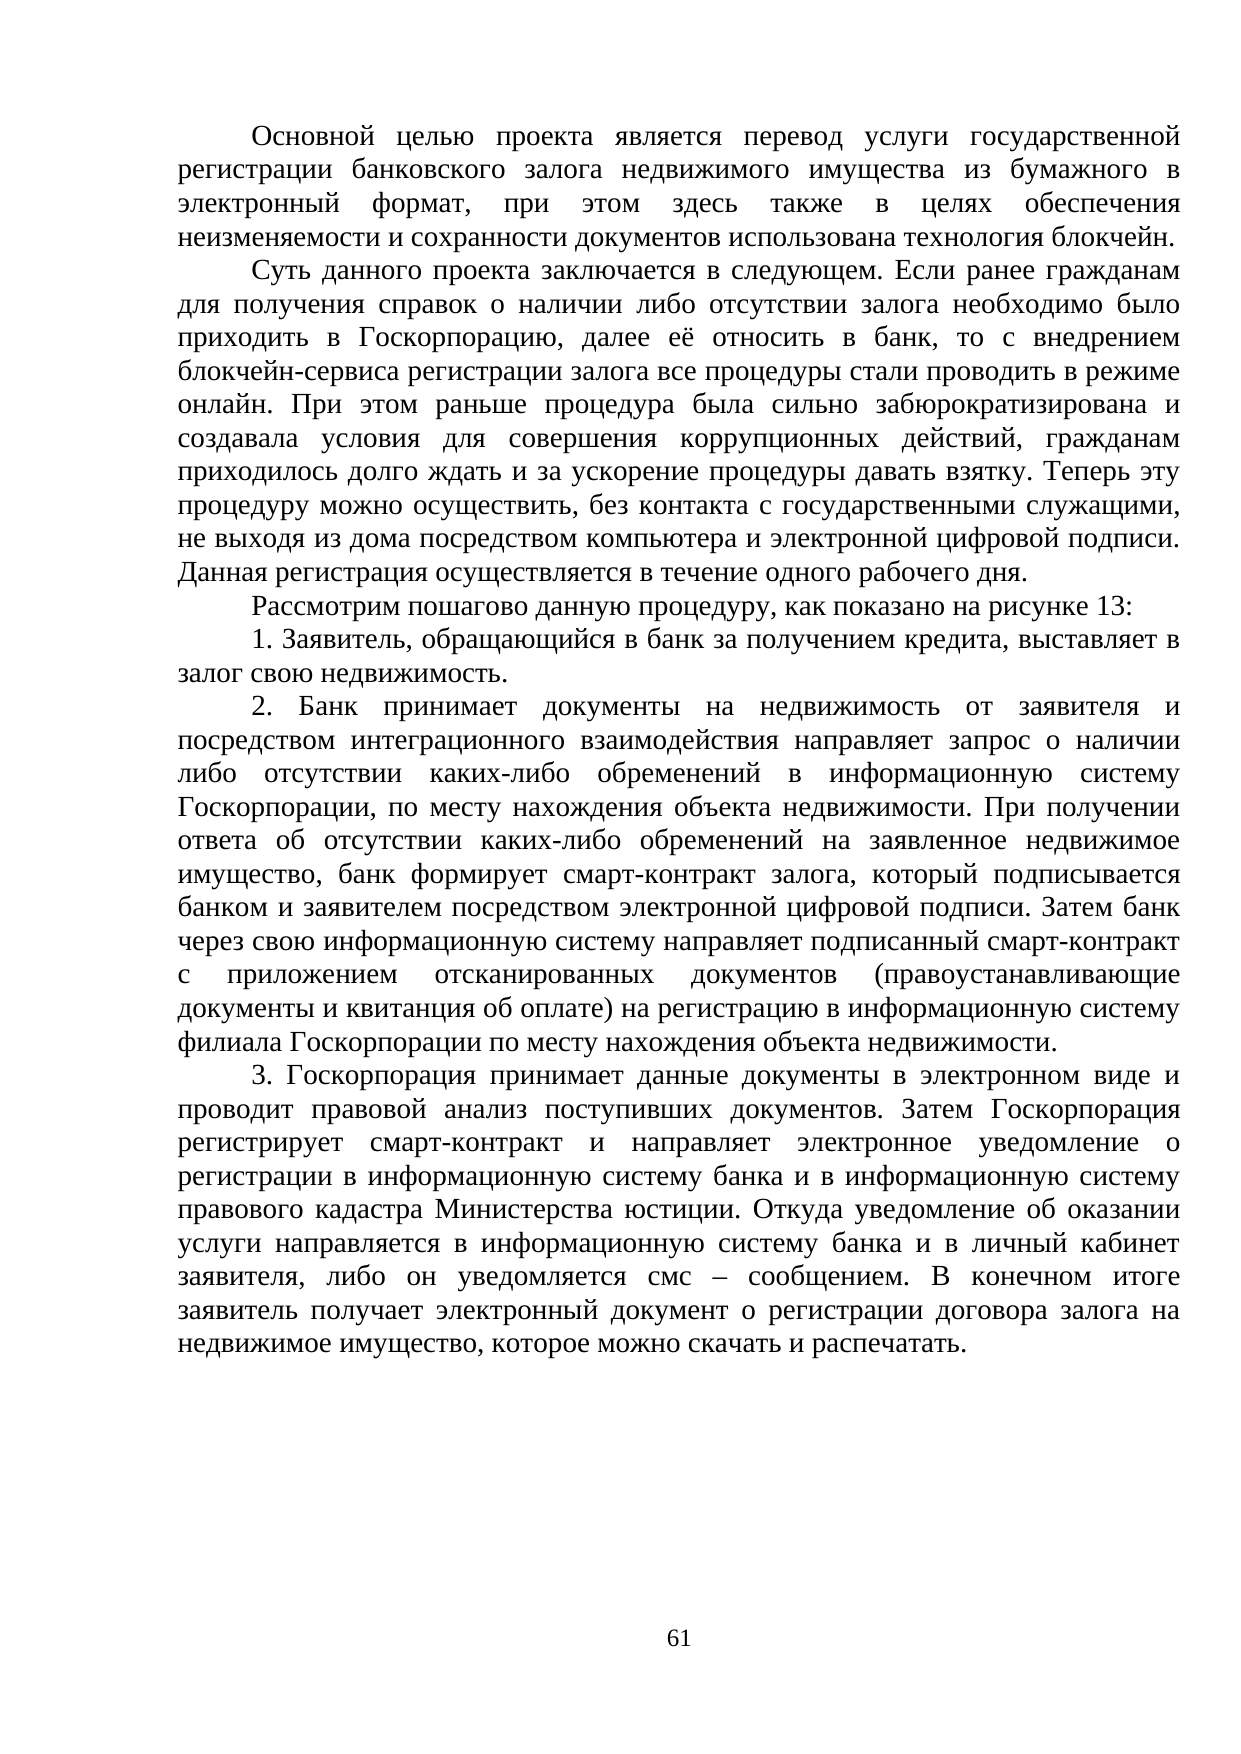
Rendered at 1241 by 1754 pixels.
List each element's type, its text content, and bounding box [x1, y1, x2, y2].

text 2. Банк принимает документы на недвижимость от заявителя и посредством интеграционного взаимодействия направляет запрос о наличии либо отсутствии каких-либо обременений в информационную систему Госкорпорации, по месту нахождения объекта недвижимости. При получении ответа об отсутствии каких-либо обременений на заявленное недвижимое имущество, банк формирует смарт-контракт залога, который подписывается банком и заявителем посредством электронной цифровой подписи. Затем банк через свою информационную систему направляет подписанный смарт-контракт с приложением отсканированных документов (правоустанавливающие документы и квитанция об оплате) на регистрацию в информационную систему филиала Госкорпорации по месту нахождения объекта недвижимости. [177, 688, 1181, 1057]
text Суть данного проекта заключается в следующем. Если ранее гражданам для получения справок о наличии либо отсутствии залога необходимо было приходить в Госкорпорацию, далее её относить в банк, то с внедрением блокчейн-сервиса регистрации залога все процедуры стали проводить в режиме онлайн. При этом раньше процедура была сильно забюрократизирована и создавала условия для совершения коррупционных действий, гражданам приходилось долго ждать и за ускорение процедуры давать взятку. Теперь эту процедуру можно осуществить, без контакта с государственными служащими, не выходя из дома посредством компьютера и электронной цифровой подписи. Данная регистрация осуществляется в течение одного рабочего дня. [177, 252, 1181, 588]
text Рассмотрим пошагово данную процедуру, как показано на рисунке 13: [177, 588, 1181, 621]
text Основной целью проекта является перевод услуги государственной регистрации банковского залога недвижимого имущества из бумажного в электронный формат, при этом здесь также в целях обеспечения неизменяемости и сохранности документов использована технология блокчейн. [177, 118, 1181, 252]
text 1. Заявитель, обращающийся в банк за получением кредита, выставляет в залог свою недвижимость. [177, 621, 1181, 688]
text 3. Госкорпорация принимает данные документы в электронном виде и проводит правовой анализ поступивших документов. Затем Госкорпорация регистрирует смарт-контракт и направляет электронное уведомление о регистрации в информационную систему банка и в информационную систему правового кадастра Министерства юстиции. Откуда уведомление об оказании услуги направляется в информационную систему банка и в личный кабинет заявителя, либо он уведомляется смс – сообщением. В конечном итоге заявитель получает электронный документ о регистрации договора залога на недвижимое имущество, которое можно скачать и распечатать. [177, 1057, 1181, 1359]
